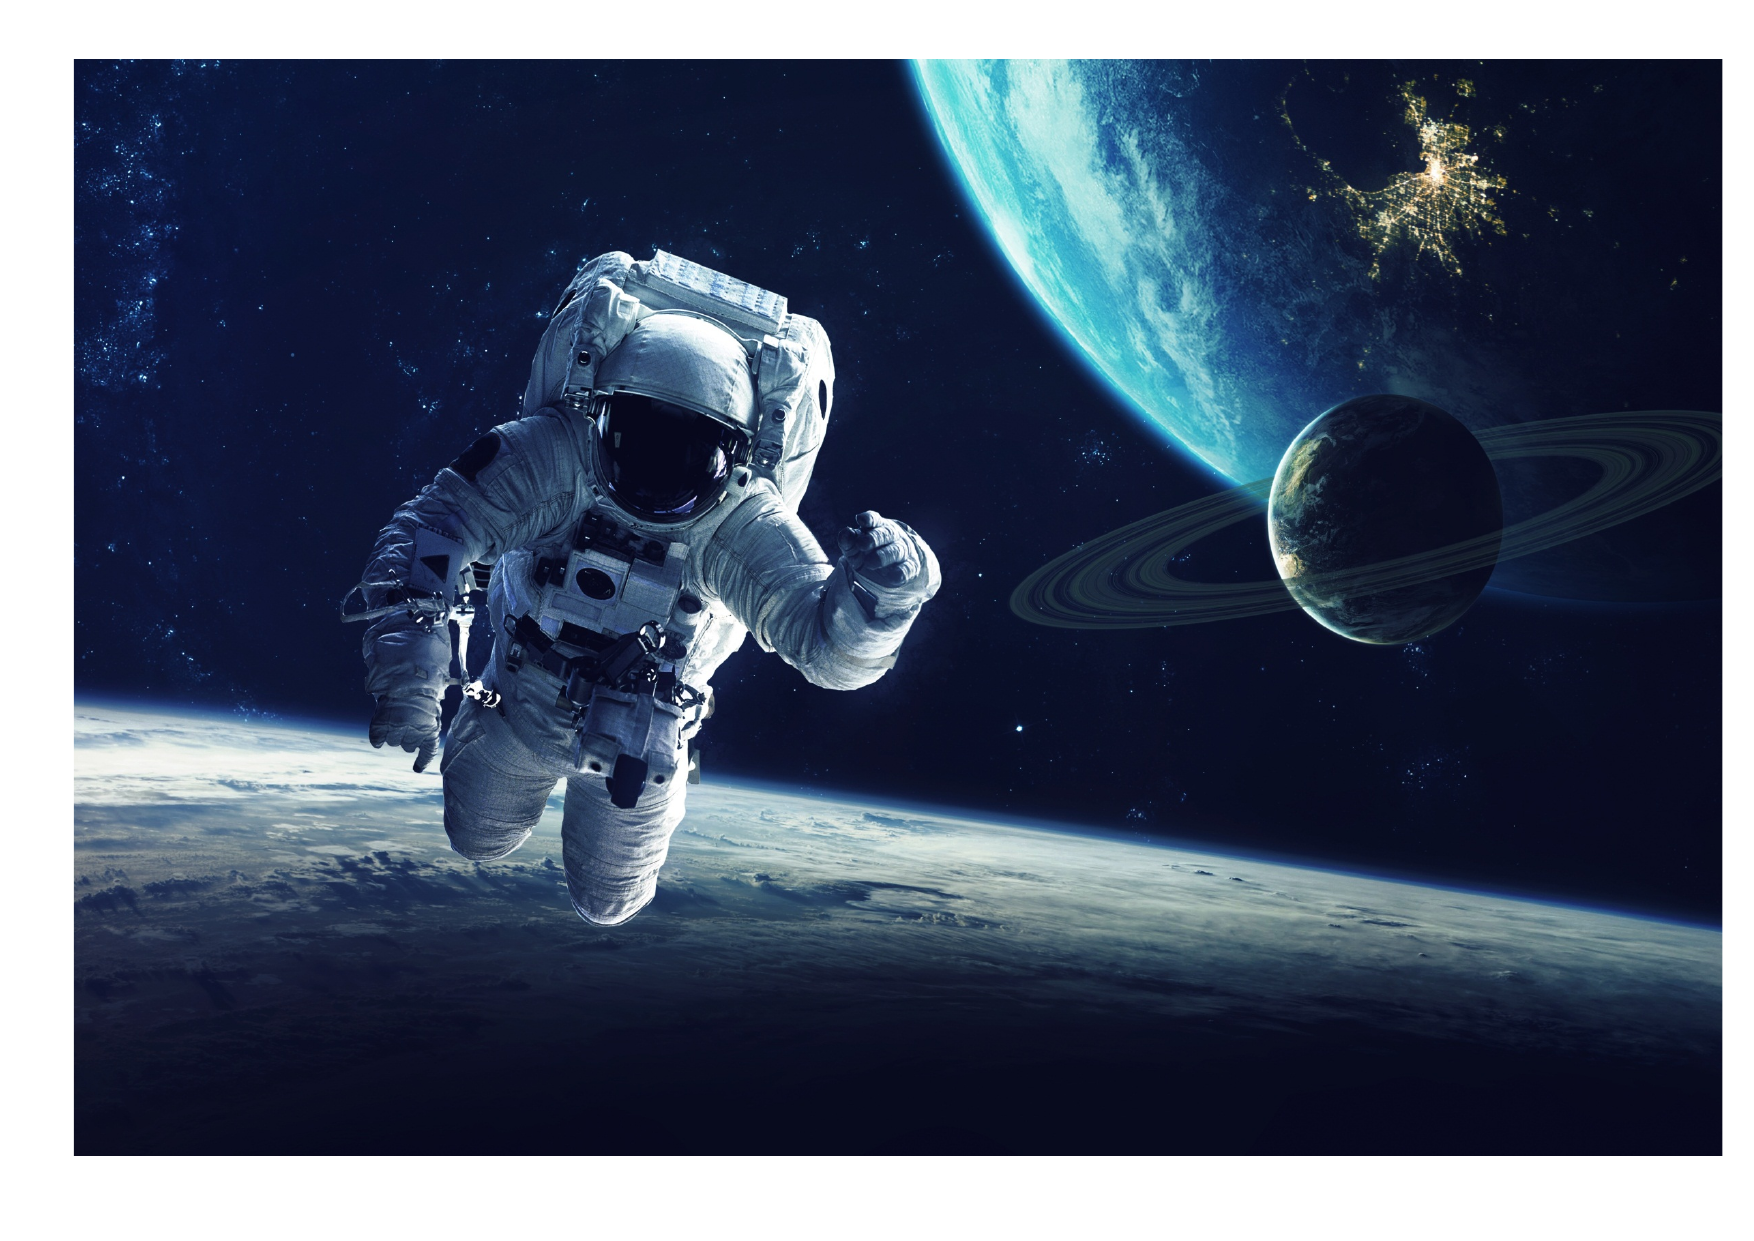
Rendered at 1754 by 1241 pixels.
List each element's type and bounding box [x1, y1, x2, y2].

picture [73, 59, 1723, 1156]
